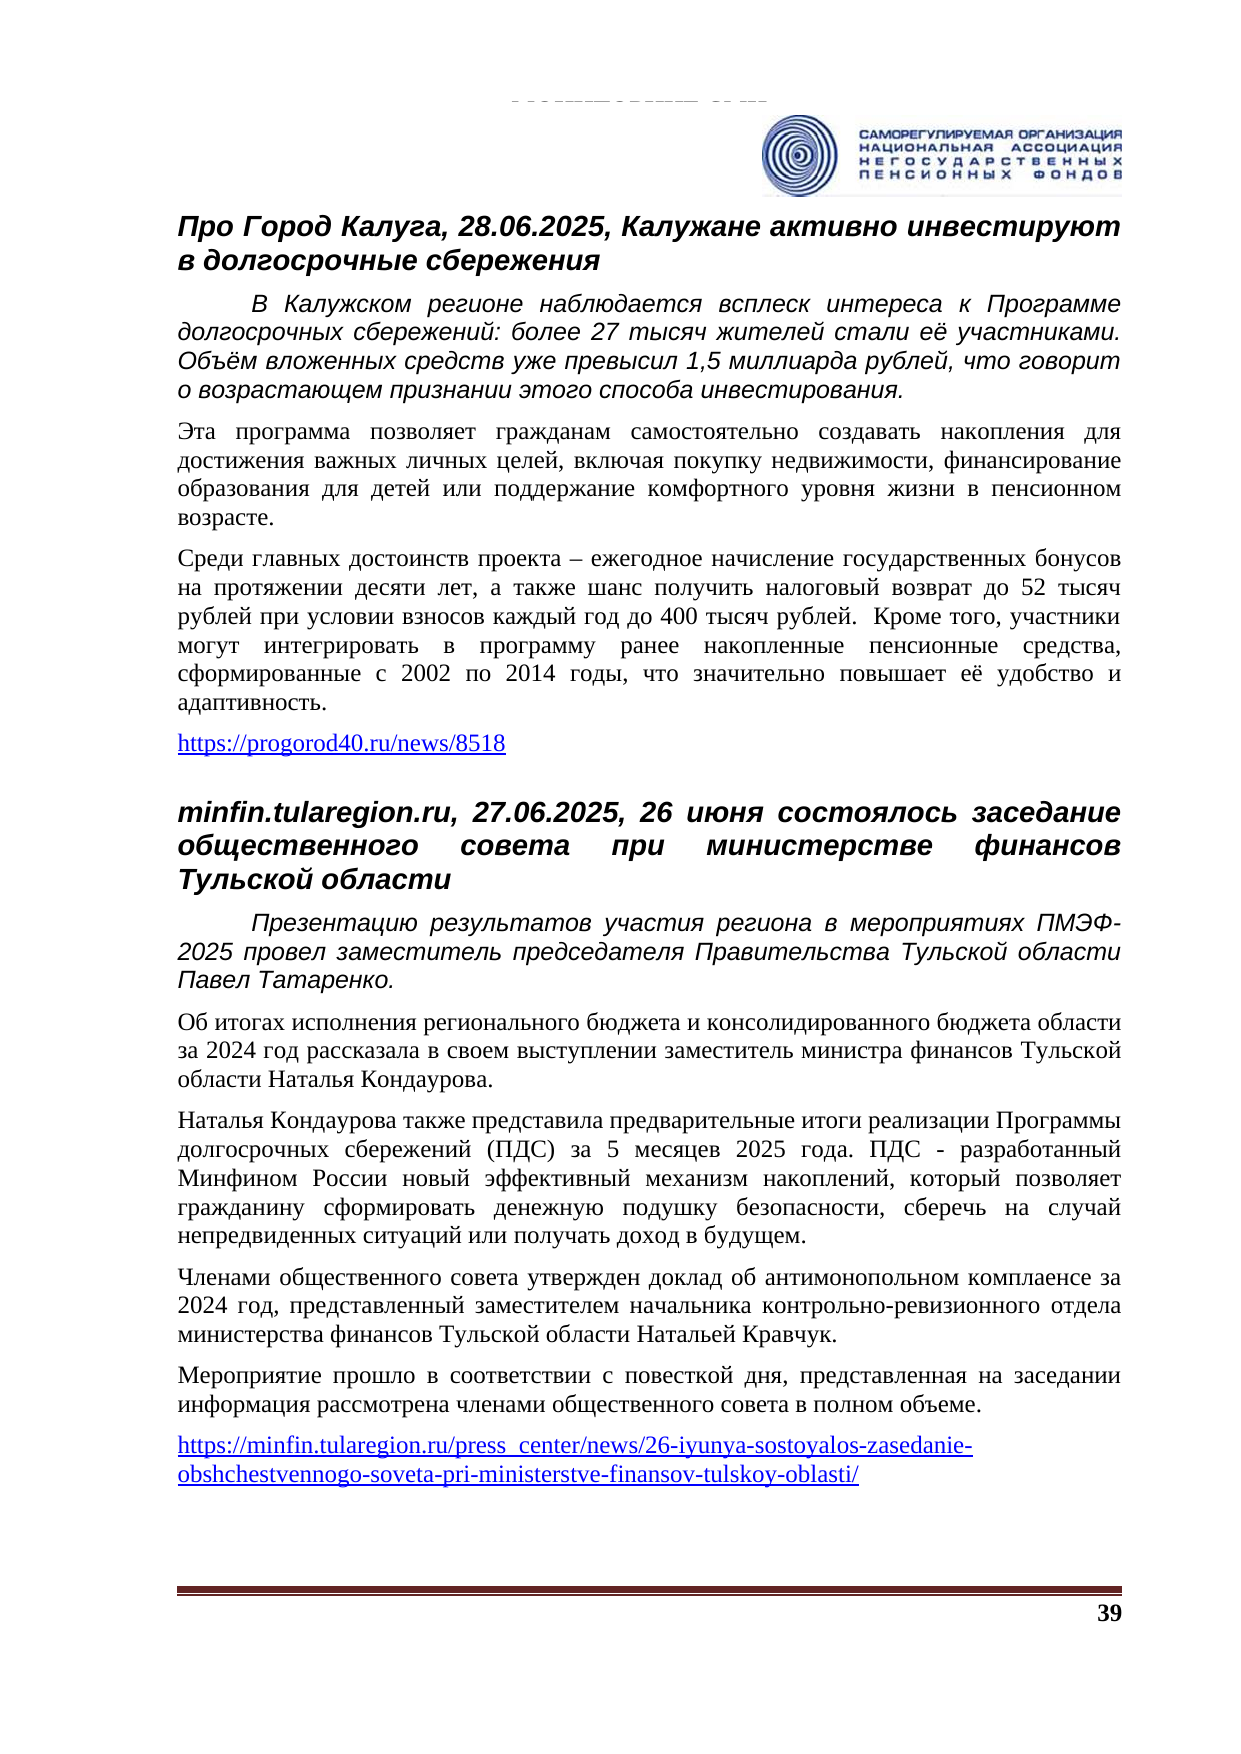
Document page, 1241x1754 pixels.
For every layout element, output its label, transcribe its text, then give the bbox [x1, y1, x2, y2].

text Среди главных достоинств проекта – ежегодное начисление государственных бонусов на протяжении десяти лет, а также шанс получить налоговый возврат до 52 тысяч рублей при условии взносов каждый год до 400 тысяч рублей. Кроме того, участники могут интегрировать в программу ранее накопленные пенсионные средства, сформированные с 2002 по 2014 годы, что значительно повышает её удобство и адаптивность. [177, 543, 1122, 716]
picture [762, 115, 1122, 197]
subtitle Про Город Калуга, 28.06.2025, Калужане активно инвестируют в долгосрочные сбережения [177, 209, 1122, 276]
subtitle minfin.tularegion.ru, 27.06.2025, 26 июня состоялось заседание общественного совета при министерстве финансов Тульской области [177, 795, 1122, 895]
text Об итогах исполнения регионального бюджета и консолидированного бюджета области за 2024 год рассказала в своем выступлении заместитель министра финансов Тульской области Наталья Кондаурова. [177, 1007, 1122, 1093]
text https://minfin.tularegion.ru/press_center/news/26-iyunya-sostoyalos-zasedanie-obshchestvennogo-soveta-pri-ministerstve-finansov-tulskoy-oblasti/ [177, 1430, 1122, 1488]
subtitle Презентацию результатов участия региона в мероприятиях ПМЭФ-2025 провел заместитель председателя Правительства Тульской области Павел Татаренко. [177, 908, 1122, 994]
text Эта программа позволяет гражданам самостоятельно создавать накопления для достижения важных личных целей, включая покупку недвижимости, финансирование образования для детей или поддержание комфортного уровня жизни в пенсионном возрасте. [177, 416, 1122, 531]
text Членами общественного совета утвержден доклад об антимонопольном комплаенсе за 2024 год, представленный заместителем начальника контрольно-ревизионного отдела министерства финансов Тульской области Натальей Кравчук. [177, 1262, 1122, 1348]
subtitle В Калужском регионе наблюдается всплеск интереса к Программе долгосрочных сбережений: более 27 тысяч жителей стали её участниками. Объём вложенных средств уже превысил 1,5 миллиарда рублей, что говорит о возрастающем признании этого способа инвестирования. [177, 288, 1122, 403]
text https://progorod40.ru/news/8518 [177, 728, 1122, 757]
text Мероприятие прошло в соответствии с повесткой дня, представленная на заседании информация рассмотрена членами общественного совета в полном объеме. [177, 1360, 1122, 1418]
text Наталья Кондаурова также представила предварительные итоги реализации Программы долгосрочных сбережений (ПДС) за 5 месяцев 2025 года. ПДС - разработанный Минфином России новый эффективный механизм накоплений, который позволяет гражданину сформировать денежную подушку безопасности, сберечь на случай непредвиденных ситуаций или получать доход в будущем. [177, 1105, 1122, 1249]
